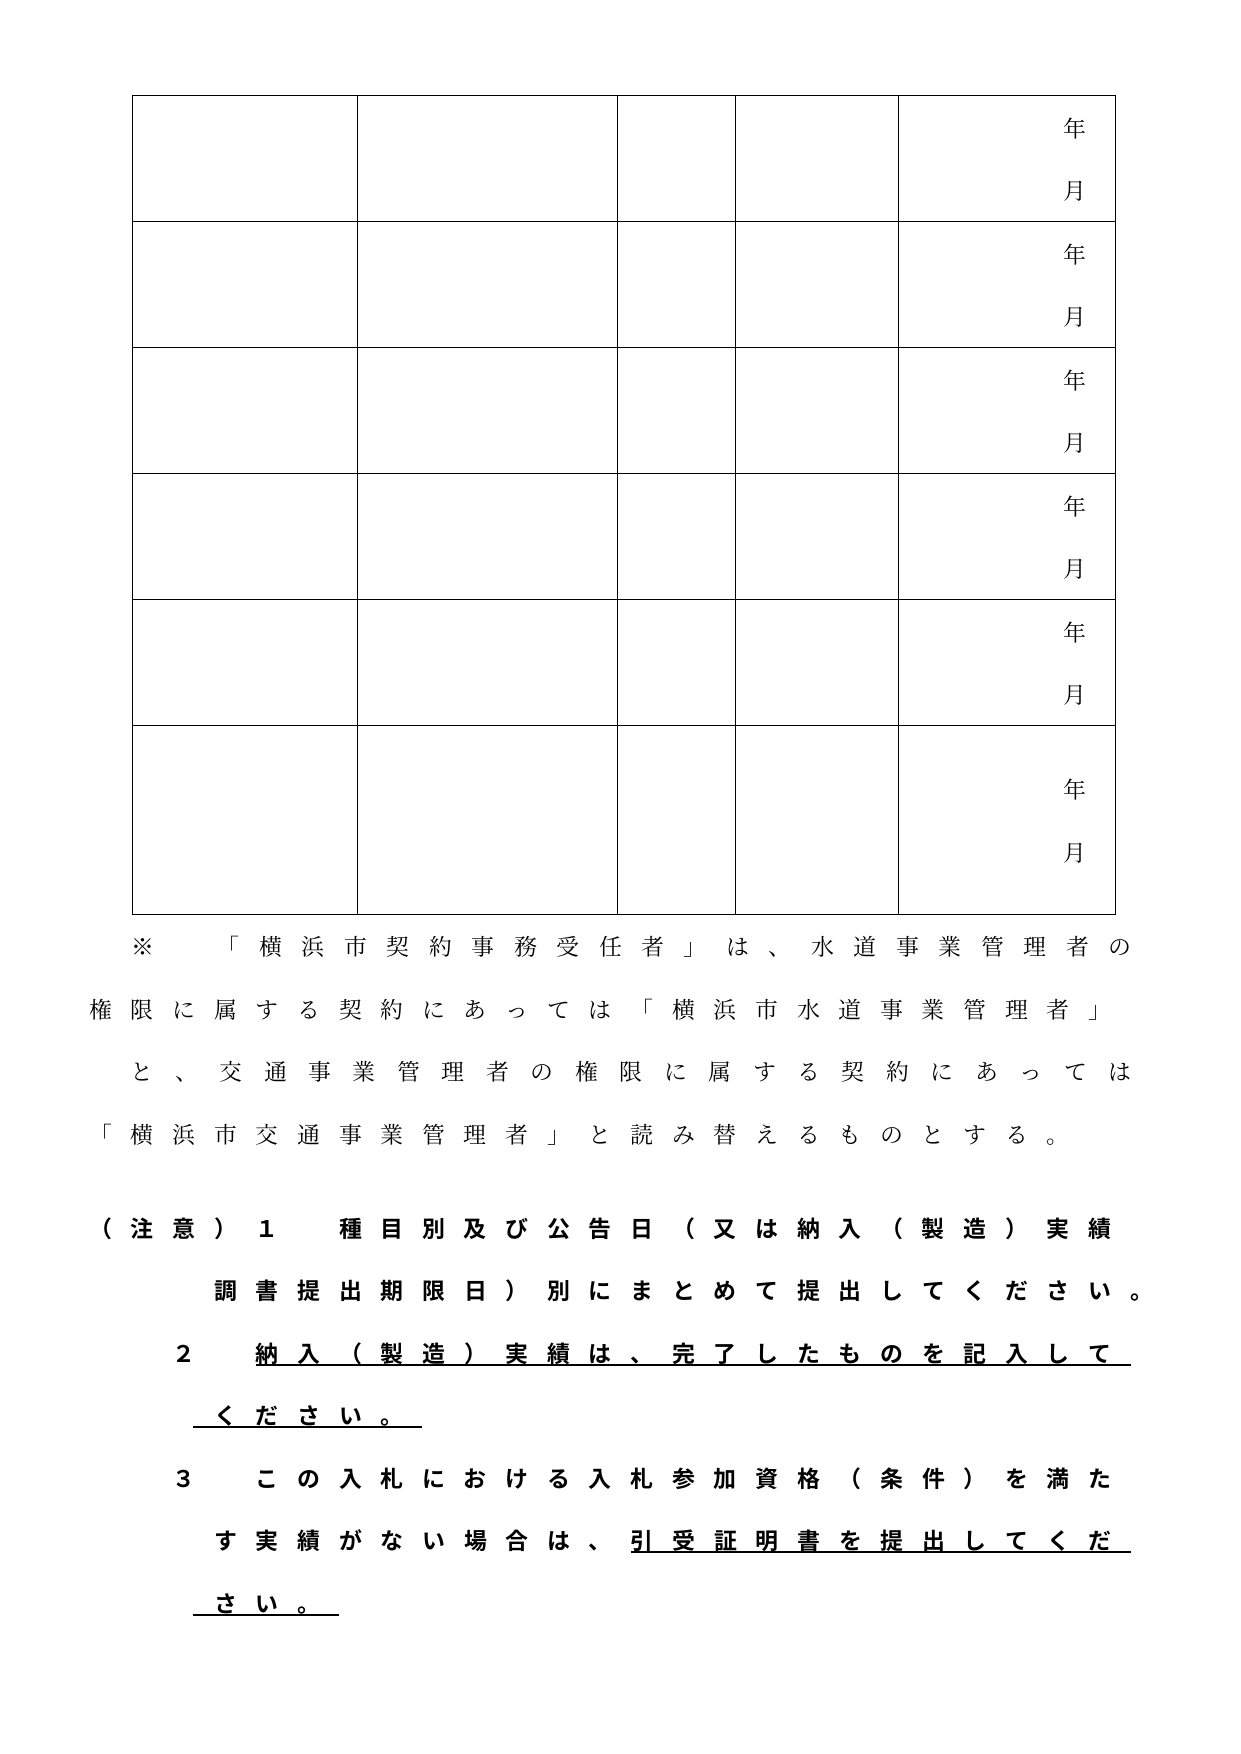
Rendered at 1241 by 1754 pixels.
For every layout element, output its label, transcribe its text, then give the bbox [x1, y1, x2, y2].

text ３ この入札における入札参加資格（条件）を満たす実績がない場合は、引受証明書を提出してください。 [172, 1446, 1151, 1633]
table_cell [358, 348, 617, 473]
table_cell [736, 96, 898, 221]
table_cell [133, 726, 357, 914]
text ２ 納入（製造）実績は、完了したものを記入してください。 [172, 1321, 1151, 1446]
table_cell [358, 474, 617, 599]
table_cell [133, 348, 357, 473]
table_cell [736, 474, 898, 599]
table_cell [133, 222, 357, 347]
table_cell [618, 600, 735, 725]
table_cell [618, 96, 735, 221]
table_cell 年 月 [899, 726, 1115, 914]
table_cell [736, 222, 898, 347]
table_cell [358, 96, 617, 221]
table_cell [618, 474, 735, 599]
table_cell [618, 222, 735, 347]
table_cell [133, 600, 357, 725]
table_cell [133, 474, 357, 599]
table_cell [133, 96, 357, 221]
table_cell [736, 600, 898, 725]
text ※ 「横浜市契約事務受任者」は、水道事業管理者の権限に属する契約にあっては「横浜市水道事業管理者」 [89, 915, 1151, 1040]
table_cell [358, 726, 617, 914]
table_cell [618, 348, 735, 473]
table_cell 年 月 [899, 96, 1115, 221]
table_cell [736, 348, 898, 473]
table_cell 年 月 [899, 222, 1115, 347]
table_cell [358, 222, 617, 347]
table_cell [736, 726, 898, 914]
table_cell 年 月 [899, 600, 1115, 725]
text と、交通事業管理者の権限に属する契約にあっては「横浜市交通事業管理者」と読み替えるものとする。 [89, 1040, 1151, 1165]
table_cell [358, 600, 617, 725]
table_cell [618, 726, 735, 914]
table_cell 年 月 [899, 474, 1115, 599]
text （注意）１ 種目別及び公告日（又は納入（製造）実績調書提出期限日）別にまとめて提出してください。 [89, 1196, 1151, 1321]
table_cell 年 月 [899, 348, 1115, 473]
